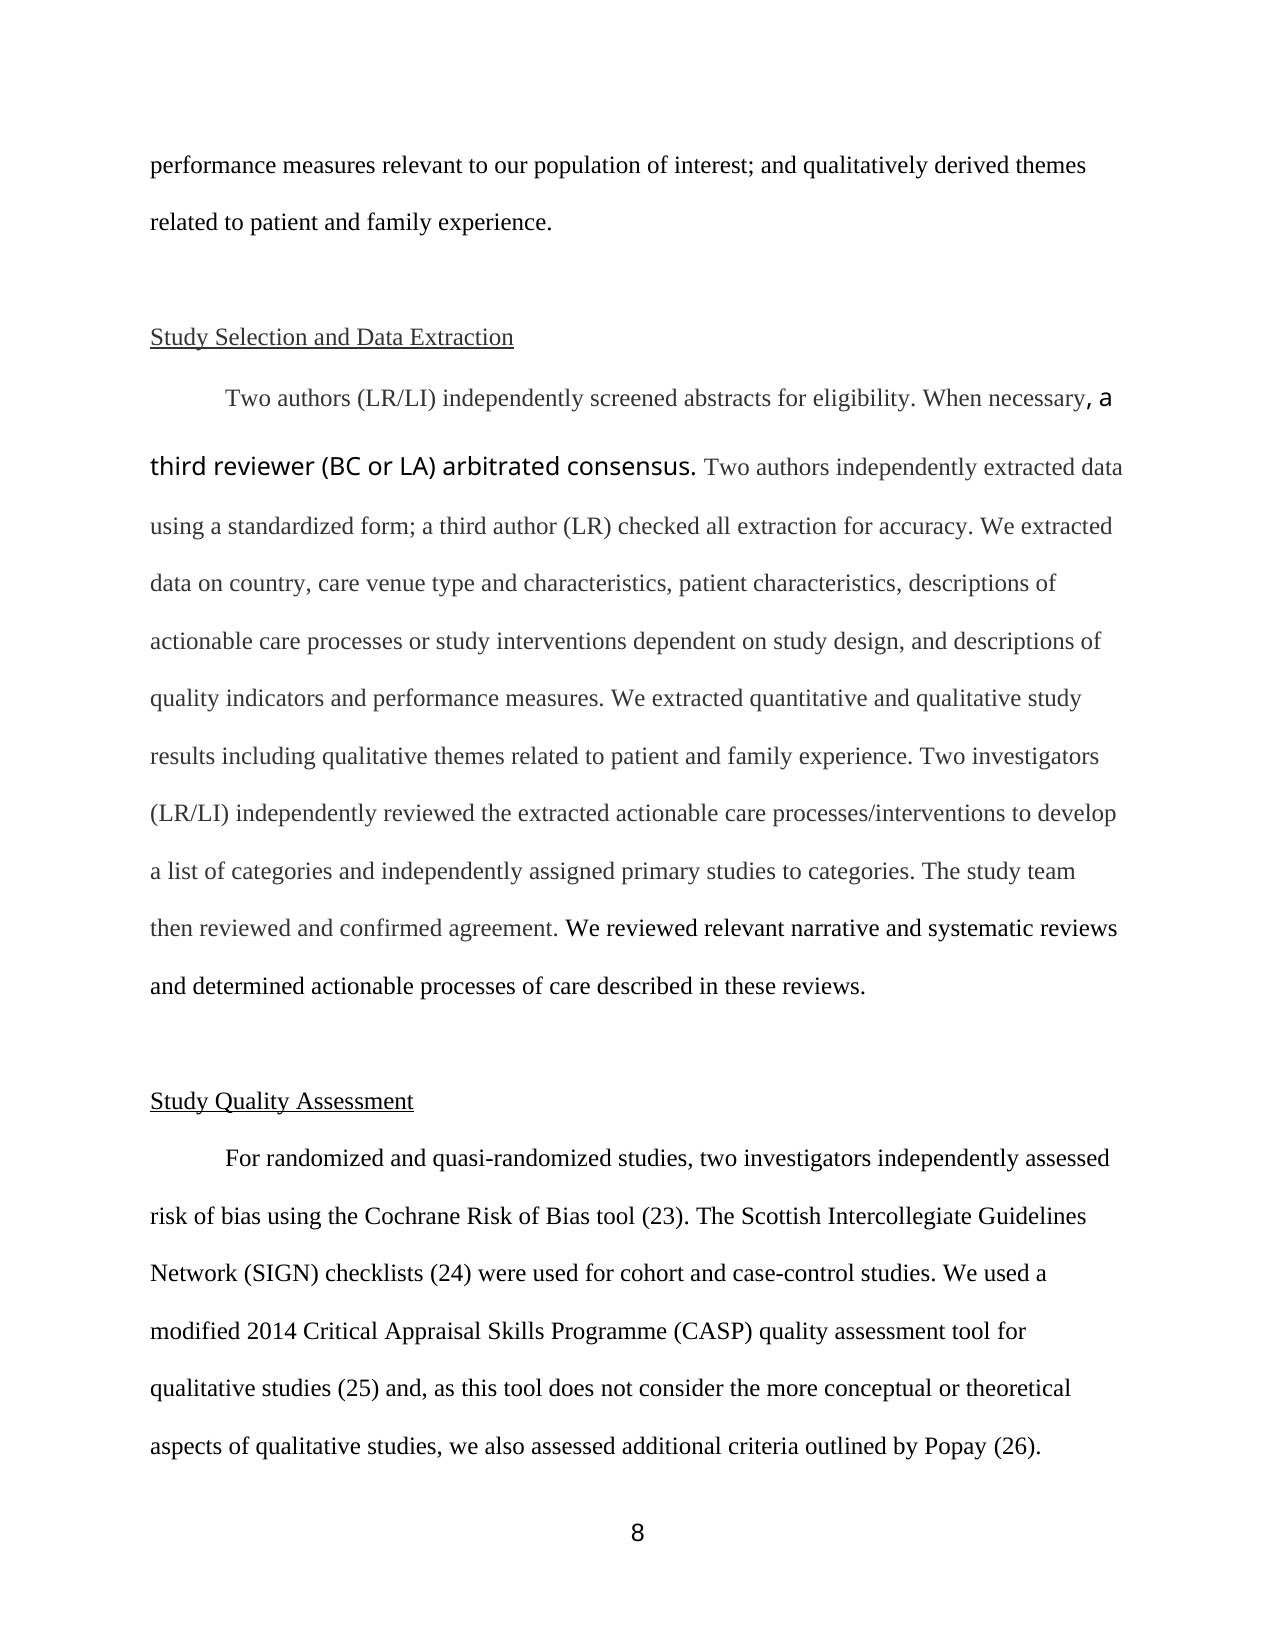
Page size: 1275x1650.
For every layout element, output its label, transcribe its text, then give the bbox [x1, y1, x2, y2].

text Two authors (LR/LI) independently screened abstracts for eligibility. When necessary, a third reviewer (BC or LA) arbitrated consensus. Two authors independently extracted data using a standardized form; a third author (LR) checked all extraction for accuracy. We extracted data on country, care venue type and characteristics, patient characteristics, descriptions of actionable care processes or study interventions dependent on study design, and descriptions of quality indicators and performance measures. We extracted quantitative and qualitative study results including qualitative themes related to patient and family experience. Two investigators (LR/LI) independently reviewed the extracted actionable care processes/interventions to develop a list of categories and independently assigned primary studies to categories. The study team then reviewed and confirmed agreement. We reviewed relevant narrative and systematic reviews and determined actionable processes of care described in these reviews. [150, 380, 1125, 1000]
text For randomized and quasi-randomized studies, two investigators independently assessed risk of bias using the Cochrane Risk of Bias tool (23). The Scottish Intercollegiate Guidelines Network (SIGN) checklists (24) were used for cohort and case-control studies. We used a modified 2014 Critical Appraisal Skills Programme (CASP) quality assessment tool for qualitative studies (25) and, as this tool does not consider the more conceptual or theoretical aspects of qualitative studies, we also assessed additional criteria outlined by Popay (26). [150, 1143, 1125, 1460]
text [150, 150, 1125, 236]
text Study Quality Assessment [150, 1086, 1125, 1115]
text Study Selection and Data Extraction [150, 322, 1125, 351]
